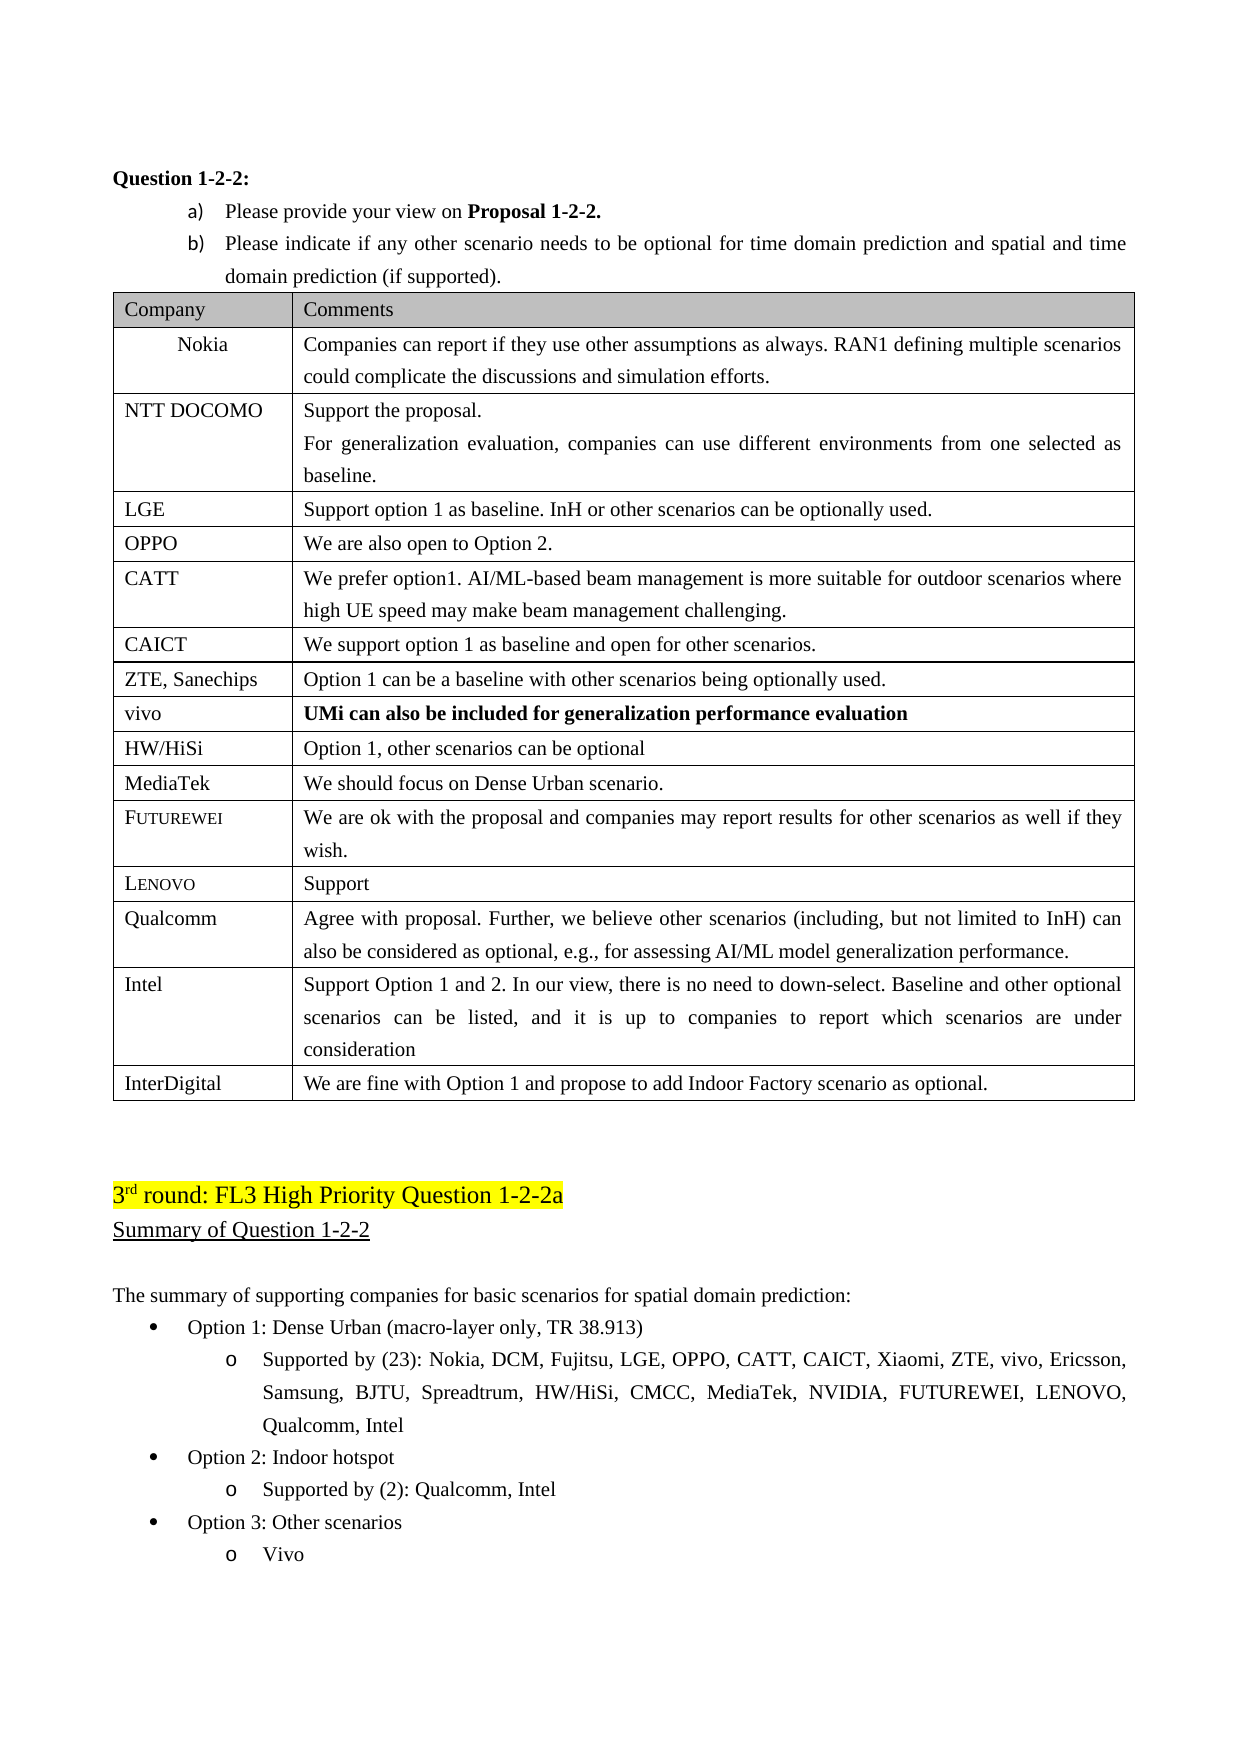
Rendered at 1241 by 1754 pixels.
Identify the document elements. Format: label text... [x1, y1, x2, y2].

table_cell Support option 1 as baseline. InH or other scenarios can be optionally used. [293, 492, 1134, 526]
list Option 1: Dense Urban (macro-layer only, TR 38.913) [150, 1311, 1128, 1343]
table_cell vivo [114, 697, 292, 731]
table_cell We should focus on Dense Urban scenario. [293, 766, 1134, 800]
table_cell Futurewei [114, 801, 292, 866]
table_cell Option 1, other scenarios can be optional [293, 732, 1134, 765]
table_cell HW/HiSi [114, 732, 292, 765]
subtitle 3rd round: FL3 High Priority Question 1-2-2a [112, 1179, 1128, 1211]
table_cell Intel [114, 968, 292, 1065]
table_cell We are ok with the proposal and companies may report results for other scenarios as well if they wish. [293, 801, 1134, 866]
text The summary of supporting companies for basic scenarios for spatial domain prediction: [112, 1278, 1128, 1311]
table_cell We prefer option1. AI/ML-based beam management is more suitable for outdoor scenarios where high UE speed may make beam management challenging. [293, 562, 1134, 627]
table_cell NTT DOCOMO [114, 394, 292, 491]
text Summary of Question 1-2-2 [112, 1213, 1128, 1246]
list Please indicate if any other scenario needs to be optional for time domain prediction and spatial and time domain prediction (if supported). [187, 227, 1128, 292]
table_cell Agree with proposal. Further, we believe other scenarios (including, but not limited to InH) can also be considered as optional, e.g., for assessing AI/ML model generalization performance. [293, 902, 1134, 967]
list Vivo [225, 1538, 1128, 1571]
table_cell LGE [114, 492, 292, 526]
list Option 2: Indoor hotspot [150, 1441, 1128, 1473]
table_cell We support option 1 as baseline and open for other scenarios. [293, 628, 1134, 661]
table_cell Support [293, 867, 1134, 901]
table_cell CATT [114, 562, 292, 627]
table_cell Companies can report if they use other assumptions as always. RAN1 defining multiple scenarios could complicate the discussions and simulation efforts. [293, 328, 1134, 393]
table_cell ZTE, Sanechips [114, 663, 292, 696]
table_cell We are fine with Option 1 and propose to add Indoor Factory scenario as optional. [293, 1066, 1134, 1100]
list Supported by (23): Nokia, DCM, Fujitsu, LGE, OPPO, CATT, CAICT, Xiaomi, ZTE, vivo, Ericsson, Samsung, BJTU, Spreadtrum, HW/HiSi, CMCC, MediaTek, NVIDIA, FUTUREWEI, LENOVO, Qualcomm, Intel [225, 1343, 1128, 1441]
text Question 1-2-2: [112, 162, 1128, 194]
table_cell Support Option 1 and 2. In our view, there is no need to down-select. Baseline and other optional scenarios can be listed, and it is up to companies to report which scenarios are under consideration [293, 968, 1134, 1065]
table_cell Nokia [114, 328, 292, 393]
table_cell InterDigital [114, 1066, 292, 1100]
table_cell Support the proposal. For generalization evaluation, companies can use different environments from one selected as baseline. [293, 394, 1134, 491]
table_cell Qualcomm [114, 902, 292, 967]
list Option 3: Other scenarios [150, 1506, 1128, 1538]
table_cell Option 1 can be a baseline with other scenarios being optionally used. [293, 663, 1134, 696]
list Please provide your view on Proposal 1-2-2. [187, 194, 1128, 227]
table_header Comments [293, 293, 1134, 327]
table_cell UMi can also be included for generalization performance evaluation [293, 697, 1134, 731]
table_cell MediaTek [114, 766, 292, 800]
table_cell CAICT [114, 628, 292, 661]
table_cell We are also open to Option 2. [293, 527, 1134, 561]
table_header Company [114, 293, 292, 327]
table_cell Lenovo [114, 867, 292, 901]
list Supported by (2): Qualcomm, Intel [225, 1473, 1128, 1506]
table_cell OPPO [114, 527, 292, 561]
